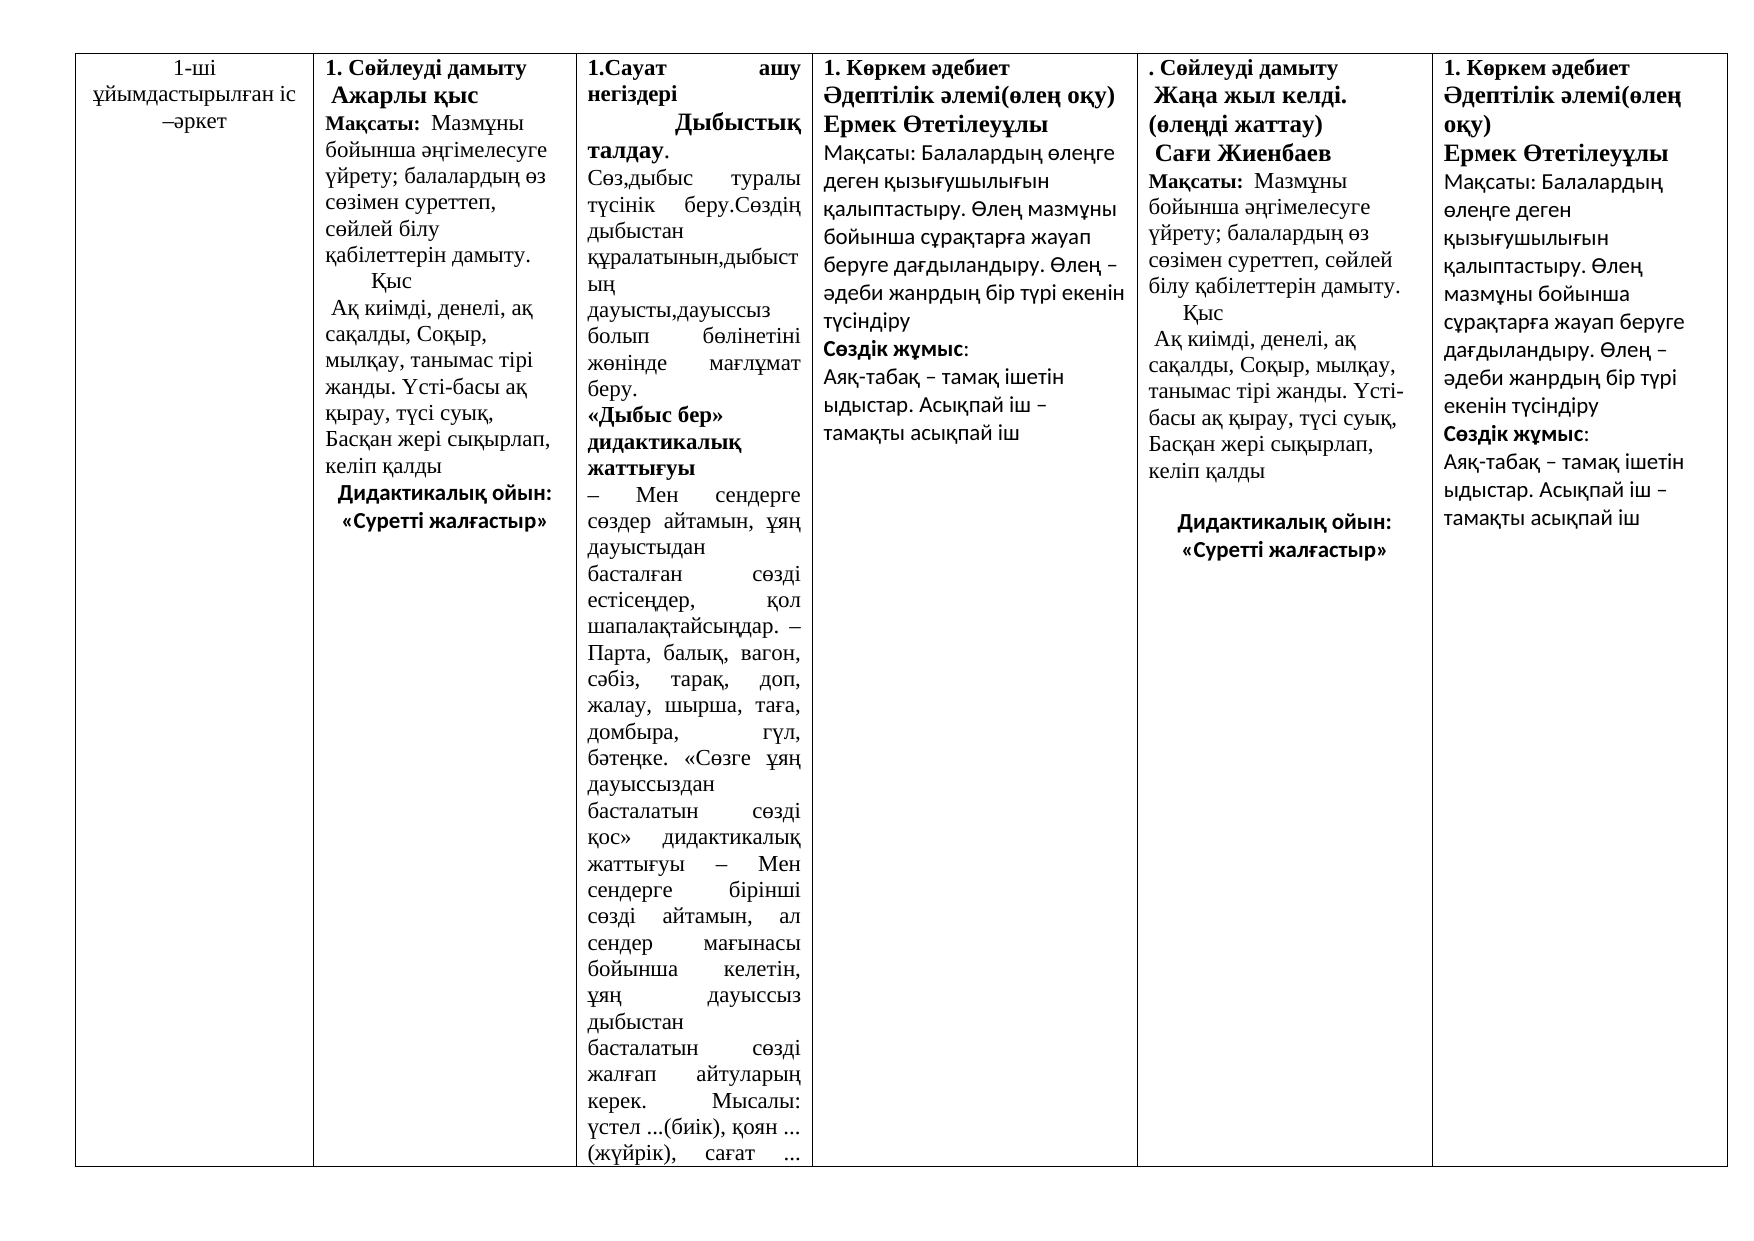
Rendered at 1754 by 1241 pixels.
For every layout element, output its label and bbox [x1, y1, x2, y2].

table_cell [813, 54, 1137, 1166]
table_cell [1138, 54, 1432, 1166]
table_cell [76, 54, 313, 1166]
table_cell [577, 54, 812, 1166]
table_cell [314, 54, 576, 1166]
table_cell [1433, 54, 1727, 1166]
